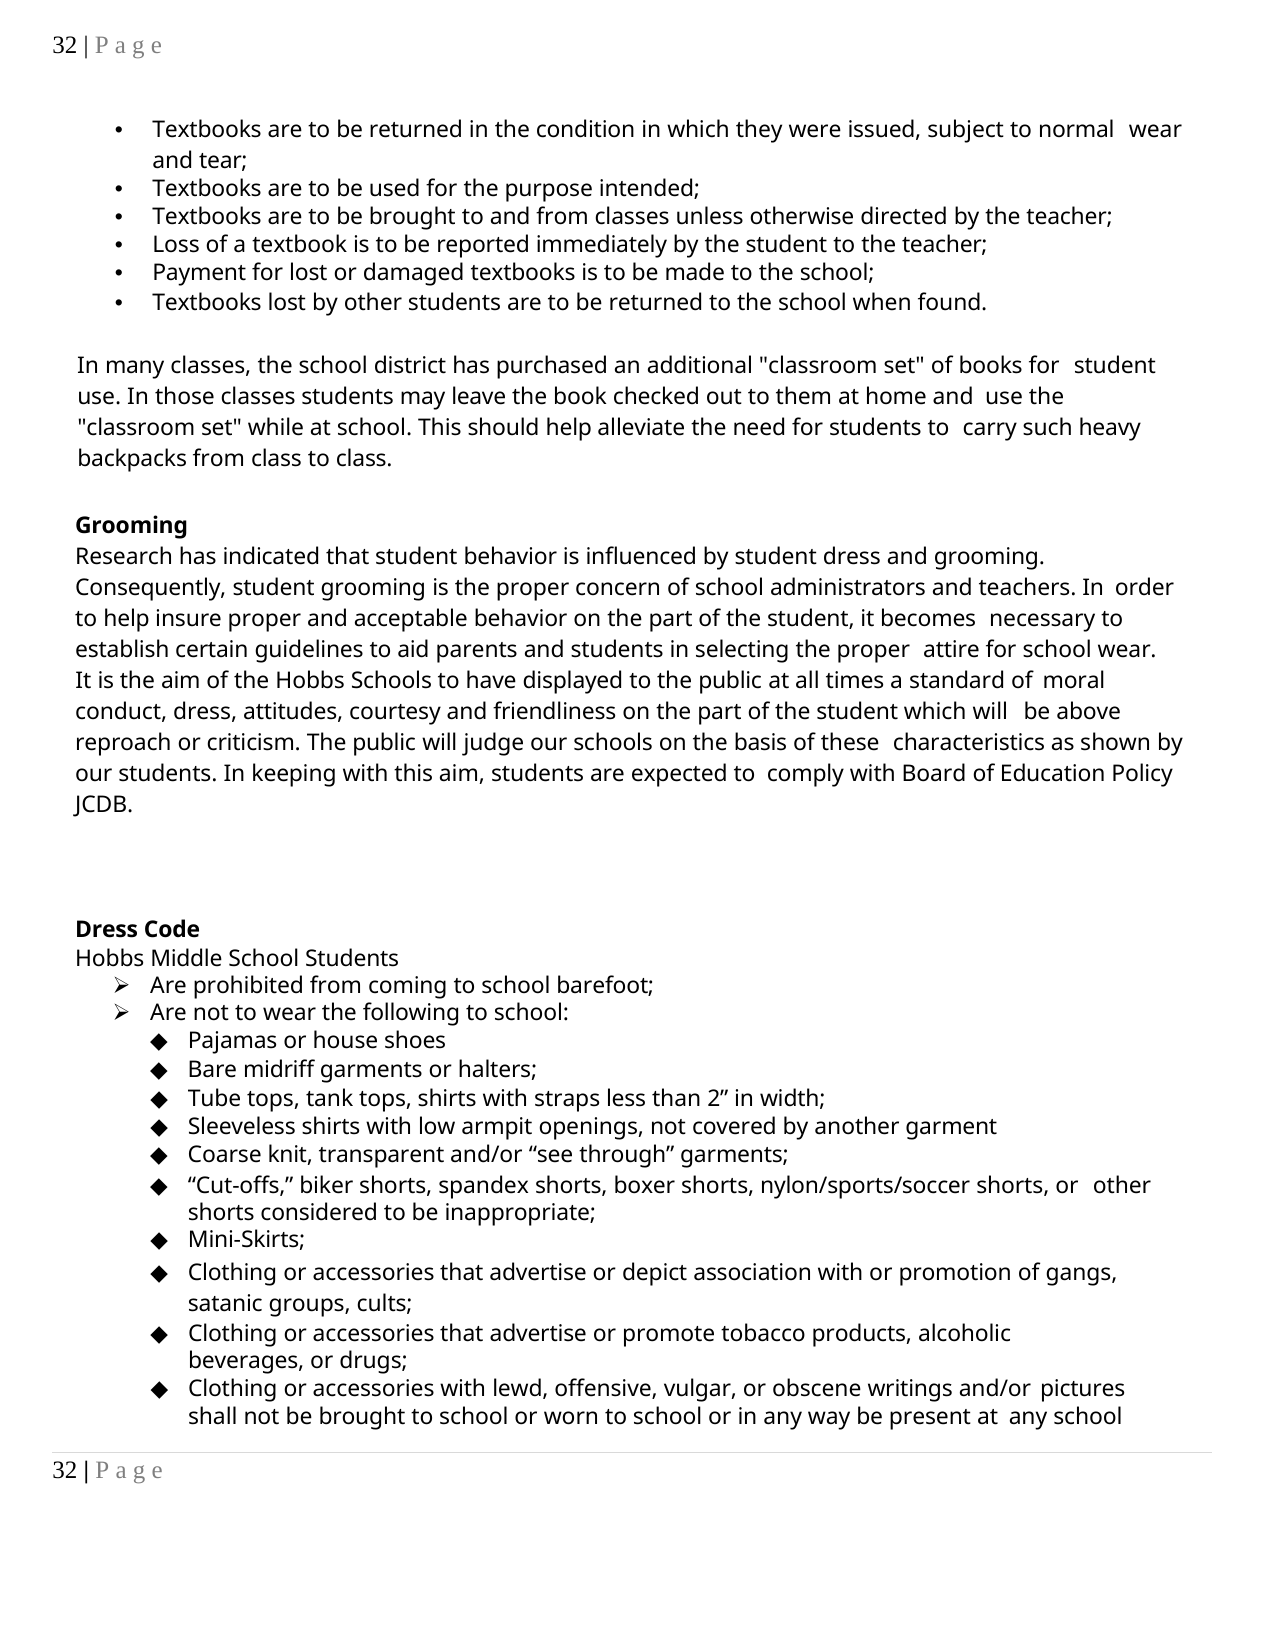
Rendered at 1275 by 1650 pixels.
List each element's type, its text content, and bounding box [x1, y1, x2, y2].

list Textbooks lost by other students are to be returned to the school when found. [114, 286, 1212, 317]
list Clothing or accessories that advertise or depict association with or promotion of gangs, satanic groups, cults; [150, 1256, 1198, 1318]
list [150, 1375, 1171, 1430]
list Textbooks are to be brought to and from classes unless otherwise directed by the teacher; [114, 202, 1212, 230]
subtitle Grooming [75, 508, 1212, 540]
text Hobbs Middle School Students [75, 944, 1212, 972]
list Coarse knit, transparent and/or “see through” garments; [150, 1139, 1212, 1168]
list Are not to wear the following to school: [112, 1000, 1212, 1026]
list Mini-Skirts; [150, 1226, 1212, 1253]
list Clothing or accessories that advertise or promote tobacco products, alcoholic beverages, or drugs; [150, 1319, 1083, 1374]
text Research has indicated that student behavior is influenced by student dress and grooming. Consequently, student grooming is the proper concern of school administrators and teachers. In order to help insure proper and acceptable behavior on the part of the student, it becomes necessary to establish certain guidelines to aid parents and students in selecting the proper attire for school wear. [75, 540, 1186, 664]
list Pajamas or house shoes [150, 1026, 1212, 1054]
list Payment for lost or damaged textbooks is to be made to the school; [114, 258, 1212, 286]
list Are prohibited from coming to school barefoot; [112, 972, 1212, 999]
list Textbooks are to be used for the purpose intended; [114, 175, 1212, 202]
text In many classes, the school district has purchased an additional "classroom set" of books for student use. In those classes students may leave the book checked out to them at home and use the "classroom set" while at school. This should help alleviate the need for students to carry such heavy backpacks from class to class. [77, 348, 1168, 473]
subtitle Dress Code [75, 913, 1212, 944]
list “Cut-offs,” biker shorts, spandex shorts, boxer shorts, nylon/sports/soccer shorts, or other shorts considered to be inappropriate; [150, 1171, 1171, 1226]
text It is the aim of the Hobbs Schools to have displayed to the public at all times a standard of moral conduct, dress, attitudes, courtesy and friendliness on the part of the student which will be above reproach or criticism. The public will judge our schools on the basis of these characteristics as shown by our students. In keeping with this aim, students are expected to comply with Board of Education Policy JCDB. [75, 664, 1183, 819]
list Bare midriff garments or halters; [150, 1054, 1212, 1084]
list Sleeveless shirts with low armpit openings, not covered by another garment [150, 1112, 1212, 1139]
list Textbooks are to be returned in the condition in which they were issued, subject to normal wear and tear; [114, 112, 1199, 175]
list Tube tops, tank tops, shirts with straps less than 2” in width; [150, 1084, 1212, 1112]
list Loss of a textbook is to be reported immediately by the student to the teacher; [114, 231, 1212, 258]
